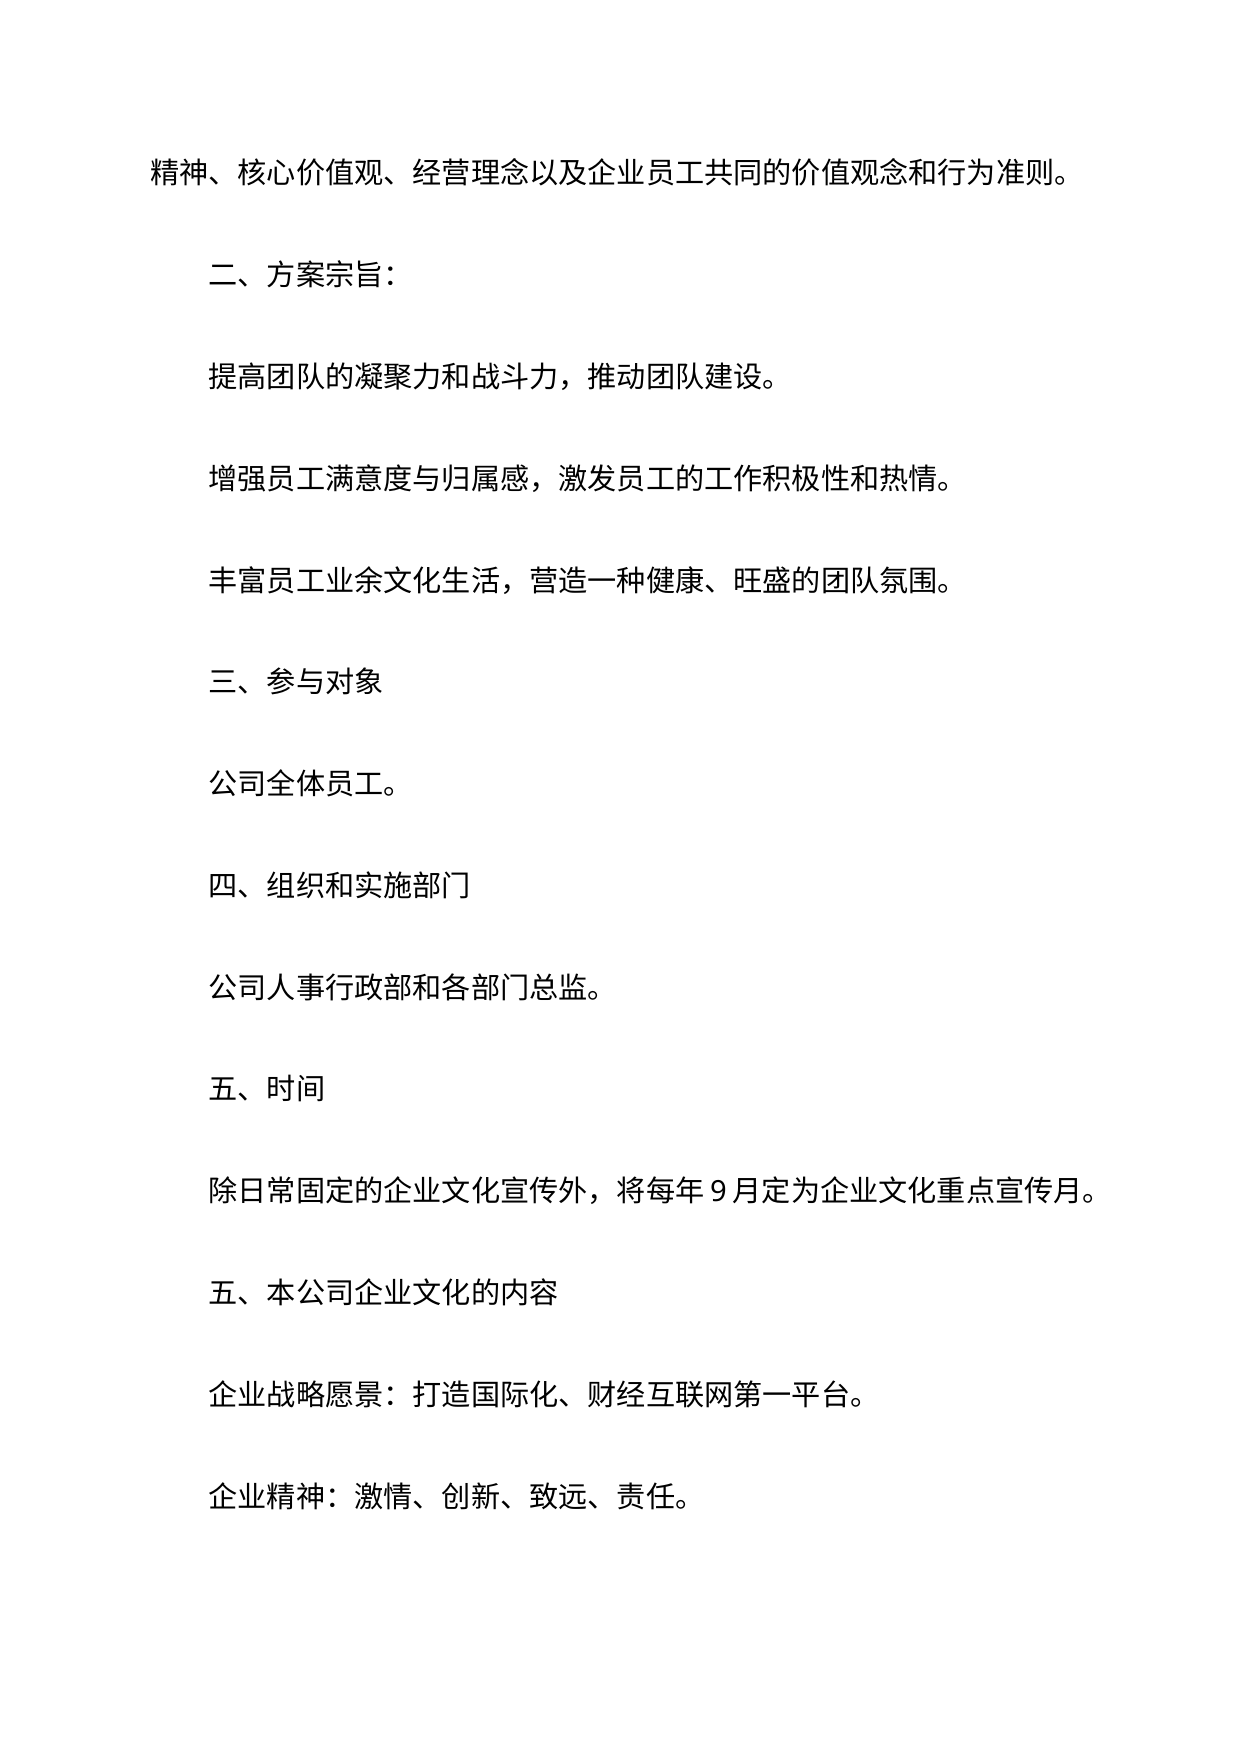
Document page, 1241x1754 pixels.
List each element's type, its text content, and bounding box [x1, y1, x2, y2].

text 企业战略愿景：打造国际化、财经互联网第一平台。 [150, 1371, 1090, 1414]
text 公司人事行政部和各部门总监。 [150, 964, 1090, 1006]
text 丰富员工业余文化生活，营造一种健康、旺盛的团队氛围。 [150, 557, 1090, 599]
text 除日常固定的企业文化宣传外，将每年9月定为企业文化重点宣传月。 [150, 1168, 1090, 1210]
text 公司全体员工。 [150, 761, 1090, 803]
text 四、组织和实施部门 [150, 862, 1090, 905]
text 五、时间 [150, 1066, 1090, 1108]
text 五、本公司企业文化的内容 [150, 1270, 1090, 1312]
text 三、参与对象 [150, 659, 1090, 701]
text 增强员工满意度与归属感，激发员工的工作积极性和热情。 [150, 455, 1090, 498]
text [150, 150, 1090, 192]
text 企业精神：激情、创新、致远、责任。 [150, 1473, 1090, 1516]
text 提高团队的凝聚力和战斗力，推动团队建设。 [150, 353, 1090, 396]
text 二、方案宗旨： [150, 252, 1090, 294]
